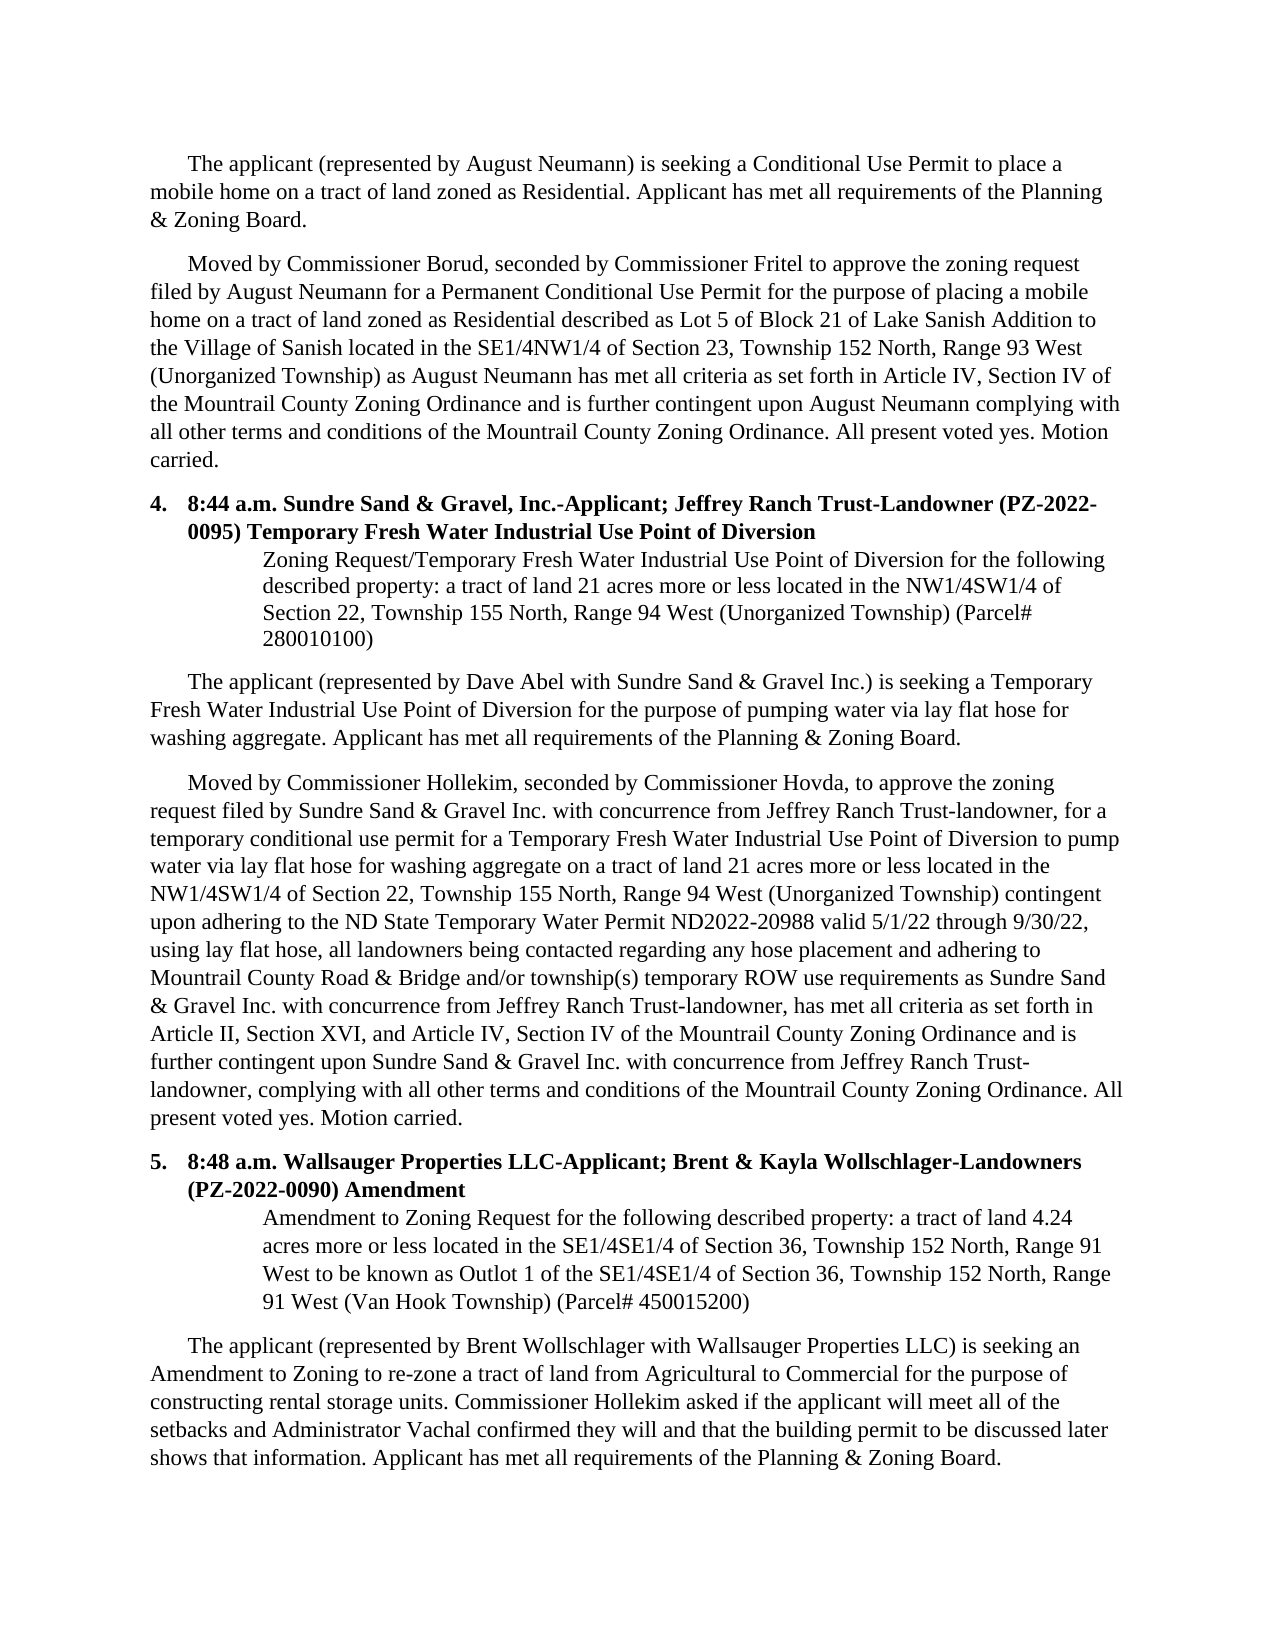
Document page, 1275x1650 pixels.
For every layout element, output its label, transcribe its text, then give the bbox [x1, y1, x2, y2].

text Moved by Commissioner Hollekim, seconded by Commissioner Hovda, to approve the zoning request filed by Sundre Sand & Gravel Inc. with concurrence from Jeffrey Ranch Trust-landowner, for a temporary conditional use permit for a Temporary Fresh Water Industrial Use Point of Diversion to pump water via lay flat hose for washing aggregate on a tract of land 21 acres more or less located in the NW1/4SW1/4 of Section 22, Township 155 North, Range 94 West (Unorganized Township) contingent upon adhering to the ND State Temporary Water Permit ND2022-20988 valid 5/1/22 through 9/30/22, using lay flat hose, all landowners being contacted regarding any hose placement and adhering to Mountrail County Road & Bridge and/or township(s) temporary ROW use requirements as Sundre Sand & Gravel Inc. with concurrence from Jeffrey Ranch Trust-landowner, has met all criteria as set forth in Article II, Section XVI, and Article IV, Section IV of the Mountrail County Zoning Ordinance and is further contingent upon Sundre Sand & Gravel Inc. with concurrence from Jeffrey Ranch Trust-landowner, complying with all other terms and conditions of the Mountrail County Zoning Ordinance. All present voted yes. Motion carried. [150, 769, 1125, 1130]
list 8:48 a.m. Wallsauger Properties LLC-Applicant; Brent & Kayla Wollschlager-Landowners (PZ-2022-0090) Amendment [150, 1148, 1125, 1203]
text Moved by Commissioner Borud, seconded by Commissioner Fritel to approve the zoning request filed by August Neumann for a Permanent Conditional Use Permit for the purpose of placing a mobile home on a tract of land zoned as Residential described as Lot 5 of Block 21 of Lake Sanish Addition to the Village of Sanish located in the SE1/4NW1/4 of Section 23, Township 152 North, Range 93 West (Unorganized Township) as August Neumann has met all criteria as set forth in Article IV, Section IV of the Mountrail County Zoning Ordinance and is further contingent upon August Neumann complying with all other terms and conditions of the Mountrail County Zoning Ordinance. All present voted yes. Motion carried. [150, 250, 1125, 472]
list 8:44 a.m. Sundre Sand & Gravel, Inc.-Applicant; Jeffrey Ranch Trust-Landowner (PZ-2022-0095) Temporary Fresh Water Industrial Use Point of Diversion [150, 490, 1125, 545]
text Zoning Request/Temporary Fresh Water Industrial Use Point of Diversion for the following described property: a tract of land 21 acres more or less located in the NW1/4SW1/4 of Section 22, Township 155 North, Range 94 West (Unorganized Township) (Parcel# 280010100) [262, 546, 1125, 652]
list Amendment to Zoning Request for the following described property: a tract of land 4.24 acres more or less located in the SE1/4SE1/4 of Section 36, Township 152 North, Range 91 West to be known as Outlot 1 of the SE1/4SE1/4 of Section 36, Township 152 North, Range 91 West (Van Hook Township) (Parcel# 450015200) [262, 1204, 1125, 1314]
text The applicant (represented by August Neumann) is seeking a Conditional Use Permit to place a mobile home on a tract of land zoned as Residential. Applicant has met all requirements of the Planning & Zoning Board. [150, 150, 1125, 232]
text The applicant (represented by Dave Abel with Sundre Sand & Gravel Inc.) is seeking a Temporary Fresh Water Industrial Use Point of Diversion for the purpose of pumping water via lay flat hose for washing aggregate. Applicant has met all requirements of the Planning & Zoning Board. [150, 668, 1125, 751]
text The applicant (represented by Brent Wollschlager with Wallsauger Properties LLC) is seeking an Amendment to Zoning to re-zone a tract of land from Agricultural to Commercial for the purpose of constructing rental storage units. Commissioner Hollekim asked if the applicant will meet all of the setbacks and Administrator Vachal confirmed they will and that the building permit to be discussed later shows that information. Applicant has met all requirements of the Planning & Zoning Board. [150, 1332, 1125, 1471]
